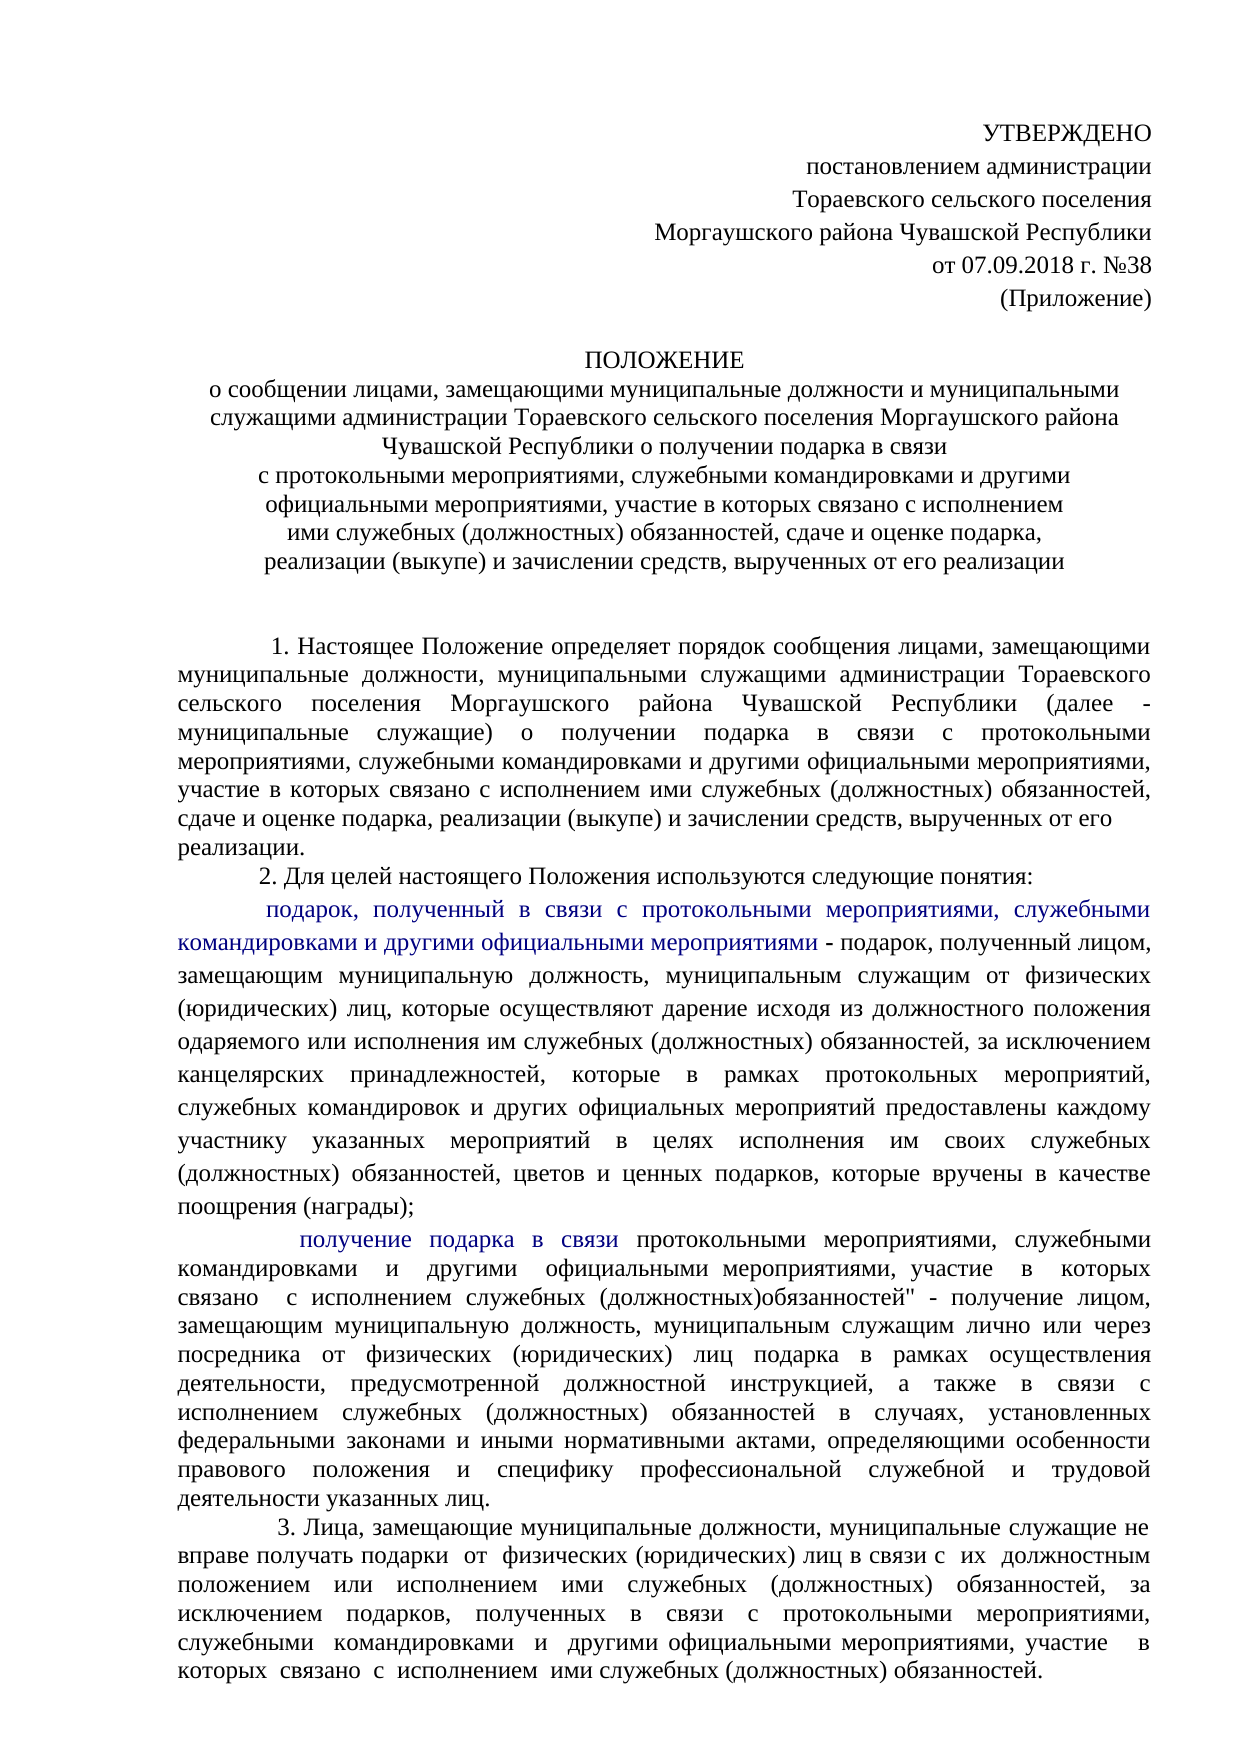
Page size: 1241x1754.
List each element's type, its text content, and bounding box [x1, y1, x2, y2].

text реализации. [177, 832, 1152, 861]
text (Приложение) [177, 283, 1152, 312]
text подарок, полученный в связи с протокольными мероприятиями, служебными командировками и другими официальными мероприятиями - подарок, полученный лицом, замещающим муниципальную должность, муниципальным служащим от физических (юридических) лиц, которые осуществляют дарение исходя из должностного положения одаряемого или исполнения им служебных (должностных) обязанностей, за исключением канцелярских принадлежностей, которые в рамках протокольных мероприятий, служебных командировок и других официальных мероприятий предоставлены каждому участнику указанных мероприятий в целях исполнения им своих служебных (должностных) обязанностей, цветов и ценных подарков, которые вручены в качестве поощрения (награды); [177, 894, 1152, 1220]
text 3. Лица, замещающие муниципальные должности, муниципальные служащие не вправе получать подарки от физических (юридических) лиц в связи с их должностным положением или исполнением ими служебных (должностных) обязанностей, за исключением подарков, полученных в связи с протокольными мероприятиями, служебными командировками и другими официальными мероприятиями, участие в которых связано с исполнением ими служебных (должностных) обязанностей. [177, 1512, 1152, 1684]
text получение подарка в связи протокольными мероприятиями, служебными командировками и другими официальными мероприятиями, участие в которых связано с исполнением служебных (должностных)обязанностей" - получение лицом, замещающим муниципальную должность, муниципальным служащим лично или через посредника от физических (юридических) лиц подарка в рамках осуществления деятельности, предусмотренной должностной инструкцией, а также в связи с исполнением служебных (должностных) обязанностей в случаях, установленных федеральными законами и иными нормативными актами, определяющими особенности правового положения и специфику профессиональной служебной и трудовой деятельности указанных лиц. [177, 1224, 1152, 1512]
text с протокольными мероприятиями, служебными командировками и другими [177, 460, 1152, 489]
text 1. Настоящее Положение определяет порядок сообщения лицами, замещающими муниципальные должности, муниципальными служащими администрации Тораевского сельского поселения Моргаушского района Чувашской Республики (далее - муниципальные служащие) о получении подарка в связи с протокольными мероприятиями, служебными командировками и другими официальными мероприятиями, участие в которых связано с исполнением ими служебных (должностных) обязанностей, сдаче и оценке подарка, реализации (выкупе) и зачислении средств, вырученных от его [177, 631, 1152, 832]
text постановлением администрации [177, 151, 1152, 180]
text официальными мероприятиями, участие в которых связано с исполнением [177, 489, 1152, 517]
text 2. Для целей настоящего Положения используются следующие понятия: [177, 861, 1152, 889]
text Моргаушского района Чувашской Республики [177, 217, 1152, 246]
text УТВЕРЖДЕНО [177, 118, 1152, 147]
text реализации (выкупе) и зачислении средств, вырученных от его реализации [177, 546, 1152, 575]
text ПОЛОЖЕНИЕ [177, 345, 1152, 374]
text Тораевского сельского поселения [177, 184, 1152, 213]
text о сообщении лицами, замещающими муниципальные должности и муниципальными служащими администрации Тораевского сельского поселения Моргаушского района Чувашской Республики о получении подарка в связи [177, 374, 1152, 460]
text от 07.09.2018 г. №38 [177, 250, 1152, 279]
text ими служебных (должностных) обязанностей, сдаче и оценке подарка, [177, 517, 1152, 546]
